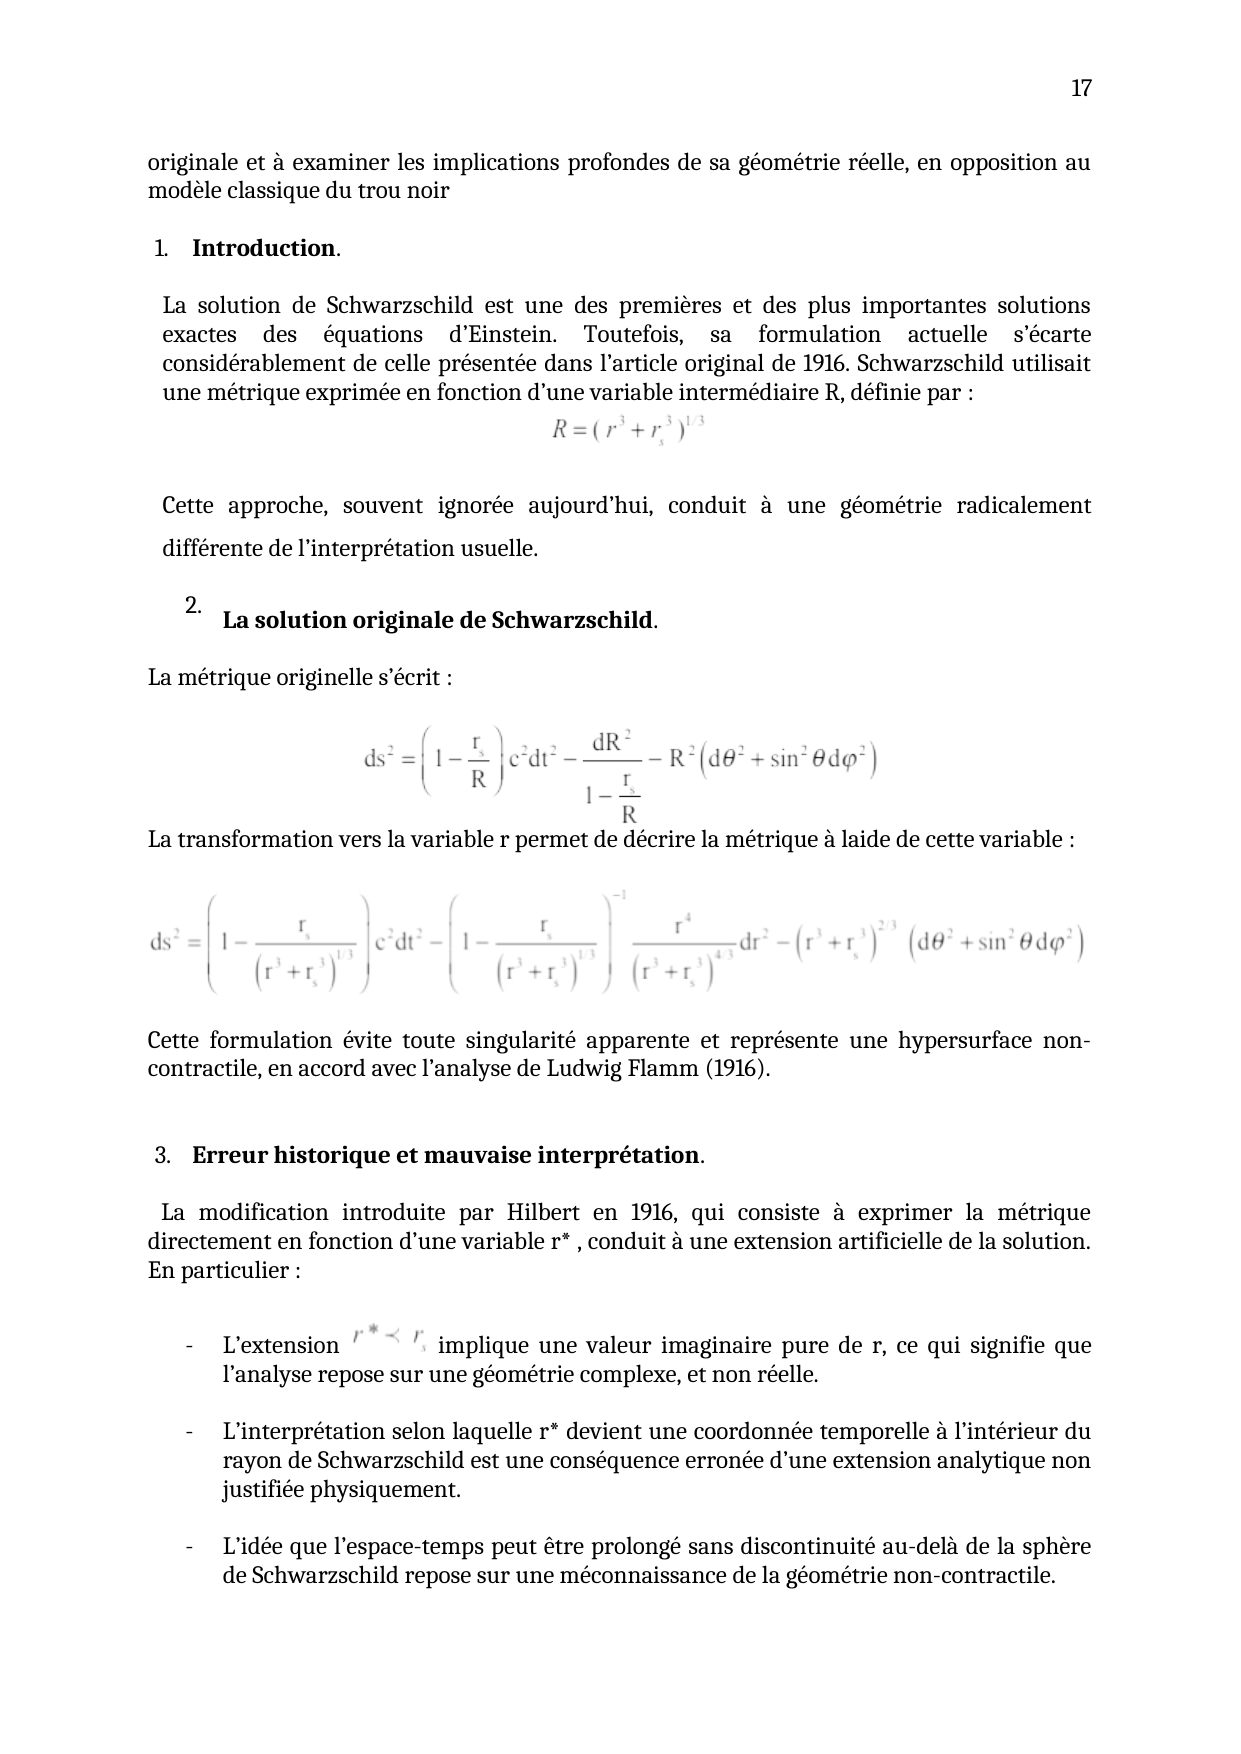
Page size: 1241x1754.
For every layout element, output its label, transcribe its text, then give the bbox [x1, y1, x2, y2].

list La métrique originelle s’écrit : [148, 663, 1093, 692]
list Introduction. [154, 234, 1093, 263]
list La transformation vers la variable r permet de décrire la métrique à laide de cette variable : [148, 825, 1093, 853]
list L’idée que l’espace-temps peut être prolongé sans discontinuité au-delà de la sphère de Schwarzschild repose sur une méconnaissance de la géométrie non-contractile. [185, 1532, 1093, 1589]
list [148, 148, 1093, 205]
list Cette formulation évite toute singularité apparente et représente une hypersurface non-contractile, en accord avec l’analyse de Ludwig Flamm (1916). [148, 1026, 1093, 1083]
list Cette approche, souvent ignorée aujourd’hui, conduit à une géométrie radicalement différente de l’interprétation usuelle. [162, 476, 1093, 563]
list La modification introduite par Hilbert en 1916, qui consiste à exprimer la métrique directement en fonction d’une variable r* , conduit à une extension artificielle de la solution. En particulier : [148, 1198, 1093, 1284]
list La solution originale de Schwarzschild. [185, 591, 1093, 634]
list L’extension implique une valeur imaginaire pure de r, ce qui signifie que l’analyse repose sur une géométrie complexe, et non réelle. [185, 1313, 1093, 1388]
list La solution de Schwarzschild est une des premières et des plus importantes solutions exactes des équations d’Einstein. Toutefois, sa formulation actuelle s’écarte considérablement de celle présentée dans l’article original de 1916. Schwarzschild utilisait une métrique exprimée en fonction d’une variable intermédiaire R, définie par : [162, 291, 1093, 406]
list L’interprétation selon laquelle r* devient une coordonnée temporelle à l’intérieur du rayon de Schwarzschild est une conséquence erronée d’une extension analytique non justifiée physiquement. [185, 1417, 1093, 1503]
list Erreur historique et mauvaise interprétation. [154, 1141, 1093, 1169]
